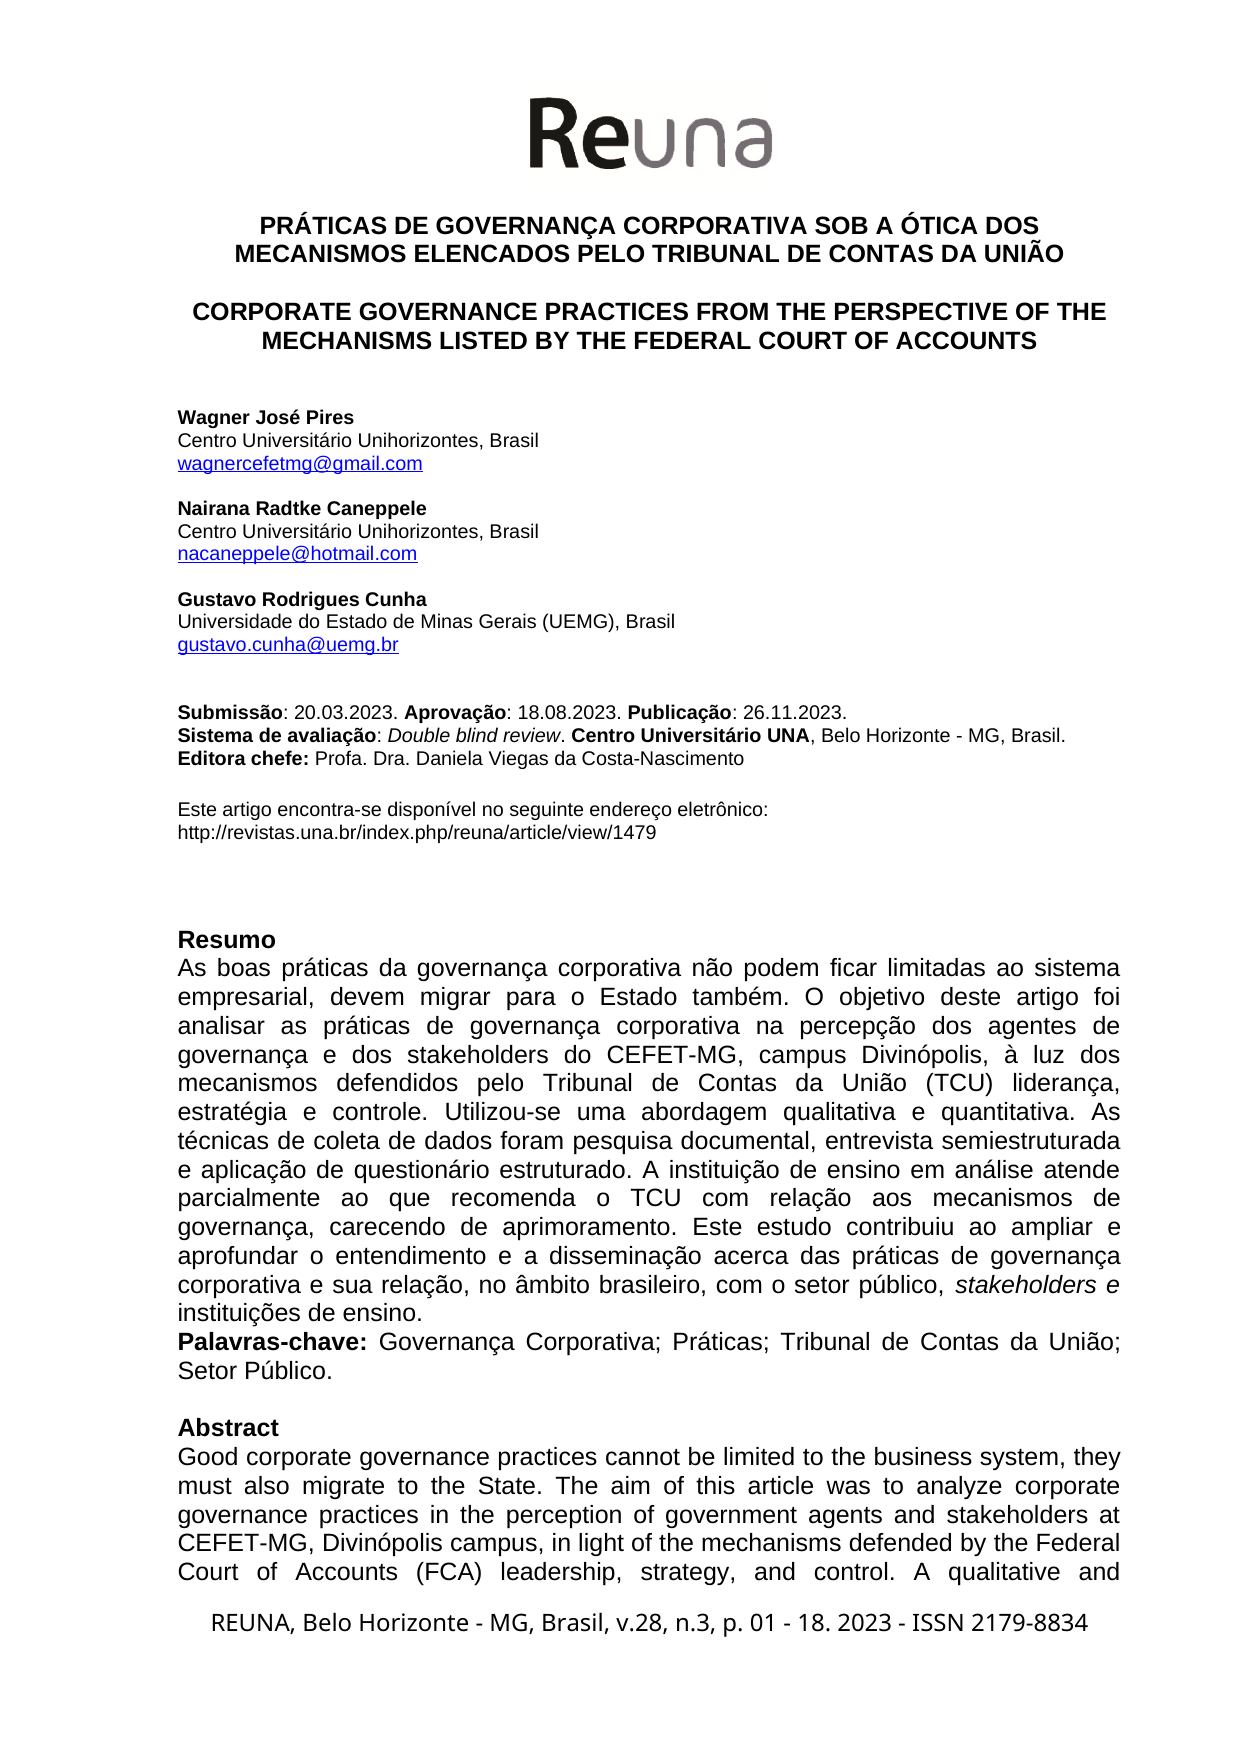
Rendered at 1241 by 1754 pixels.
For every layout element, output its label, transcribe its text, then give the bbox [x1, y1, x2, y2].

text Centro Universitário Unihorizontes, Brasil [177, 429, 1122, 451]
text Wagner José Pires [177, 406, 1122, 429]
text As boas práticas da governança corporativa não podem ficar limitadas ao sistema empresarial, devem migrar para o Estado também. O objetivo deste artigo foi analisar as práticas de governança corporativa na percepção dos agentes de governança e dos stakeholders do CEFET-MG, campus Divinópolis, à luz dos mecanismos defendidos pelo Tribunal de Contas da União (TCU) liderança, estratégia e controle. Utilizou-se uma abordagem qualitativa e quantitativa. As técnicas de coleta de dados foram pesquisa documental, entrevista semiestruturada e aplicação de questionário estruturado. A instituição de ensino em análise atende parcialmente ao que recomenda o TCU com relação aos mecanismos de governança, carecendo de aprimoramento. Este estudo contribuiu ao ampliar e aprofundar o entendimento e a disseminação acerca das práticas de governança corporativa e sua relação, no âmbito brasileiro, com o setor público, stakeholders e instituições de ensino. [177, 953, 1122, 1327]
text gustavo.cunha@uemg.br [177, 633, 1122, 656]
text PRÁTICAS DE GOVERNANÇA CORPORATIVA SOB A ÓTICA DOS MECANISMOS ELENCADOS PELO TRIBUNAL DE CONTAS DA UNIÃO [177, 211, 1122, 268]
text Gustavo Rodrigues Cunha [177, 588, 1122, 610]
text wagnercefetmg@gmail.com [177, 451, 1122, 474]
text Editora chefe: Profa. Dra. Daniela Viegas da Costa-Nascimento [177, 747, 1122, 769]
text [177, 1442, 1122, 1586]
text CORPORATE GOVERNANCE PRACTICES FROM THE PERSPECTIVE OF THE MECHANISMS LISTED BY THE FEDERAL COURT OF ACCOUNTS [177, 297, 1122, 354]
text Submissão: 20.03.2023. Aprovação: 18.08.2023. Publicação: 26.11.2023. [177, 678, 1122, 724]
text Nairana Radtke Caneppele [177, 497, 1122, 519]
text Resumo [177, 924, 1122, 953]
text Sistema de avaliação: Double blind review. Centro Universitário UNA, Belo Horizonte - MG, Brasil. [177, 724, 1122, 747]
text Centro Universitário Unihorizontes, Brasil [177, 519, 1122, 542]
text Abstract [177, 1413, 1122, 1442]
text Este artigo encontra-se disponível no seguinte endereço eletrônico: [177, 798, 1122, 821]
text http://revistas.una.br/index.php/reuna/article/view/1479 [177, 821, 1122, 843]
text nacaneppele@hotmail.com [177, 542, 1122, 565]
text Universidade do Estado de Minas Gerais (UEMG), Brasil [177, 610, 1122, 633]
text Palavras-chave: Governança Corporativa; Práticas; Tribunal de Contas da União; Setor Público. [177, 1327, 1122, 1384]
